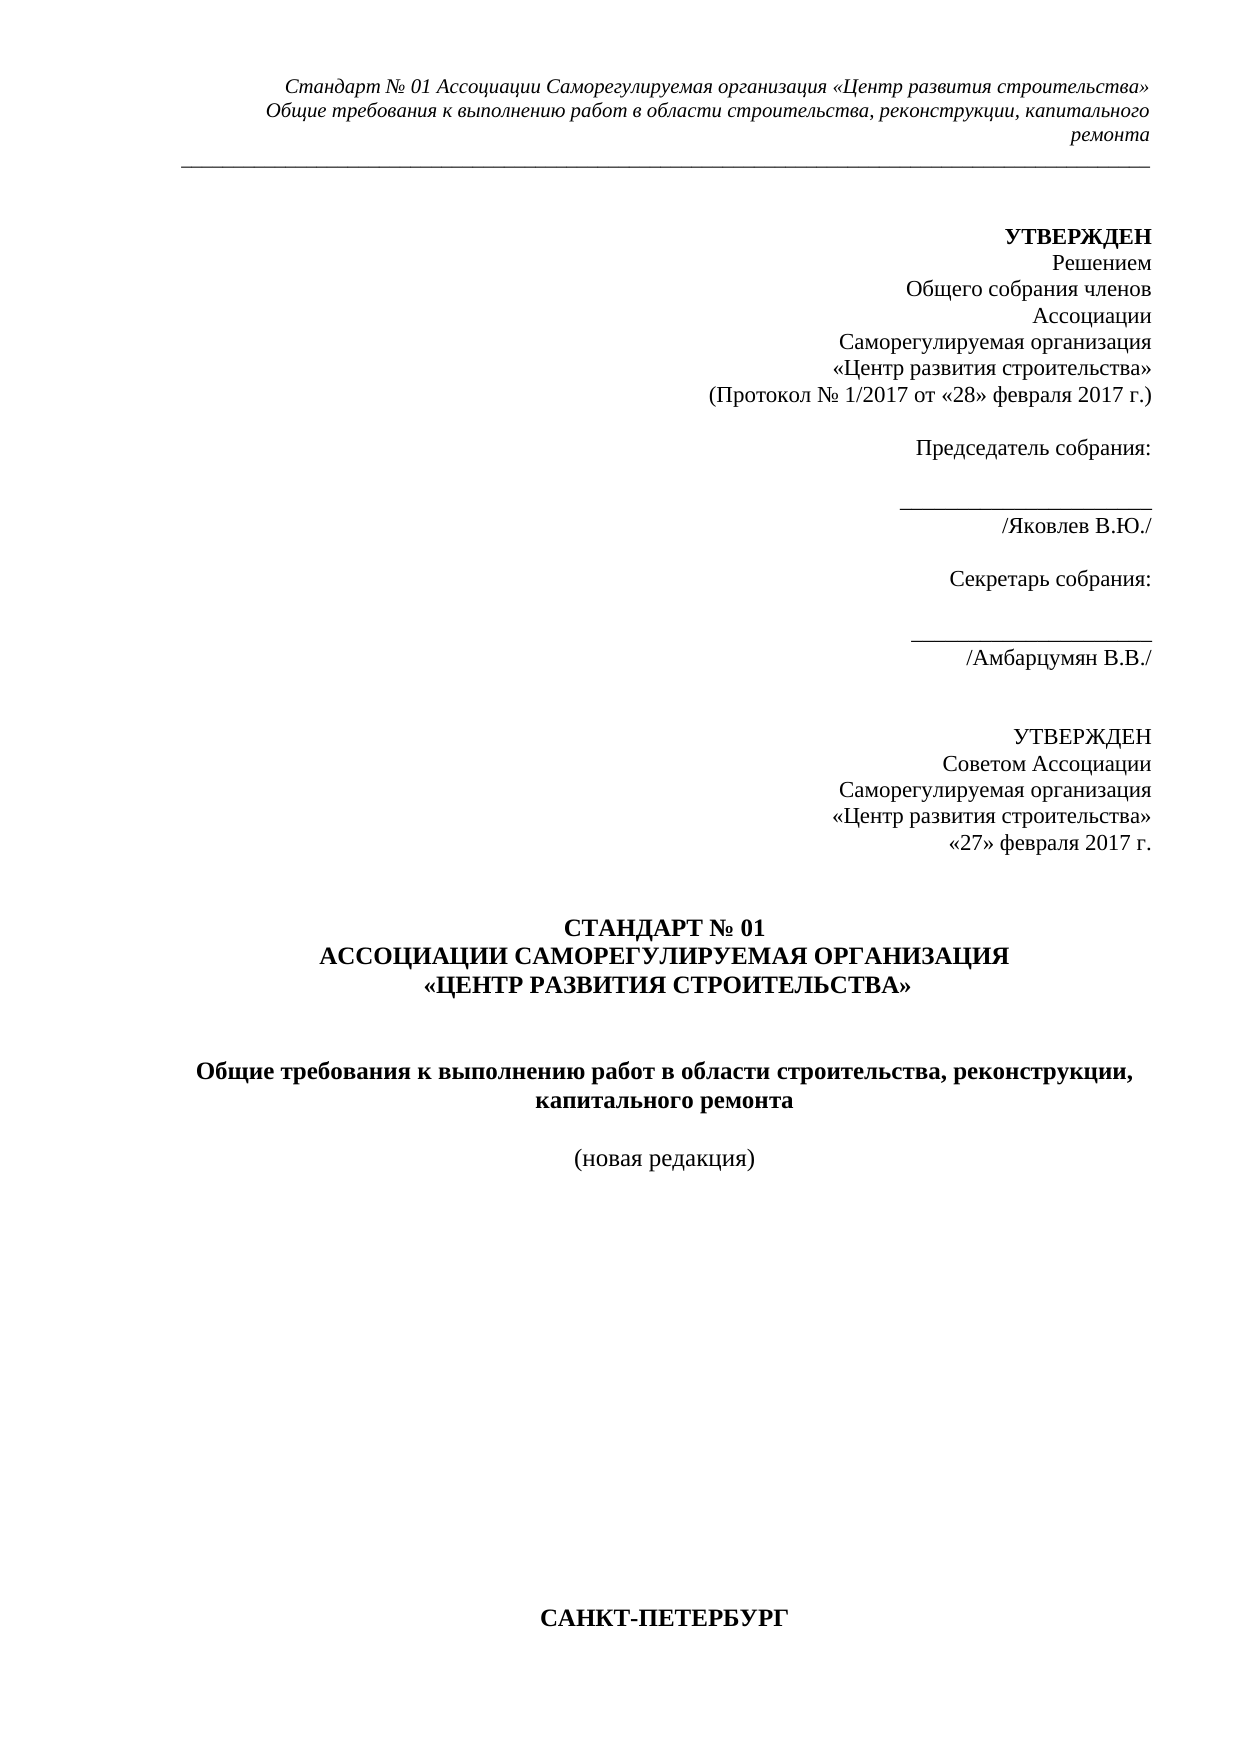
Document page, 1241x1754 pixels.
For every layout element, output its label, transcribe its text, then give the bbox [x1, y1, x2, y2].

subtitle УТВЕРЖДЕН [177, 223, 1152, 249]
text Председатель собрания: [792, 433, 1152, 460]
text ______________________ [792, 486, 1152, 513]
text /Амбарцумян В.В./ [792, 644, 1152, 671]
text УТВЕРЖДЕН [792, 723, 1152, 750]
text САНКТ-ПЕТЕРБУРГ [177, 1603, 1152, 1631]
text СТАНДАРТ № 01 [177, 913, 1152, 941]
text Саморегулируемая организация [792, 776, 1152, 802]
text (новая редакция) [177, 1143, 1152, 1171]
text «Центр развития строительства» [792, 802, 1152, 829]
text АССОЦИАЦИИ САМОРЕГУЛИРУЕМАЯ ОРГАНИЗАЦИЯ [177, 941, 1152, 970]
text Общего собрания членов Ассоциации [792, 275, 1152, 328]
text Секретарь собрания: [792, 565, 1152, 592]
text Советом Ассоциации [792, 750, 1152, 776]
text «27» февраля 2017 г. [792, 829, 1152, 855]
text Решением [792, 249, 1152, 275]
text Саморегулируемая организация [792, 328, 1152, 354]
text «ЦЕНТР РАЗВИТИЯ СТРОИТЕЛЬСТВА» [177, 970, 1152, 999]
text Общие требования к выполнению работ в области строительства, реконструкции, капитального ремонта [177, 1056, 1152, 1114]
text _____________________ [177, 618, 1152, 644]
text «Центр развития строительства» (Протокол № 1/2017 от «28» февраля 2017 г.) [207, 354, 1152, 407]
text /Яковлев В.Ю./ [792, 513, 1152, 539]
